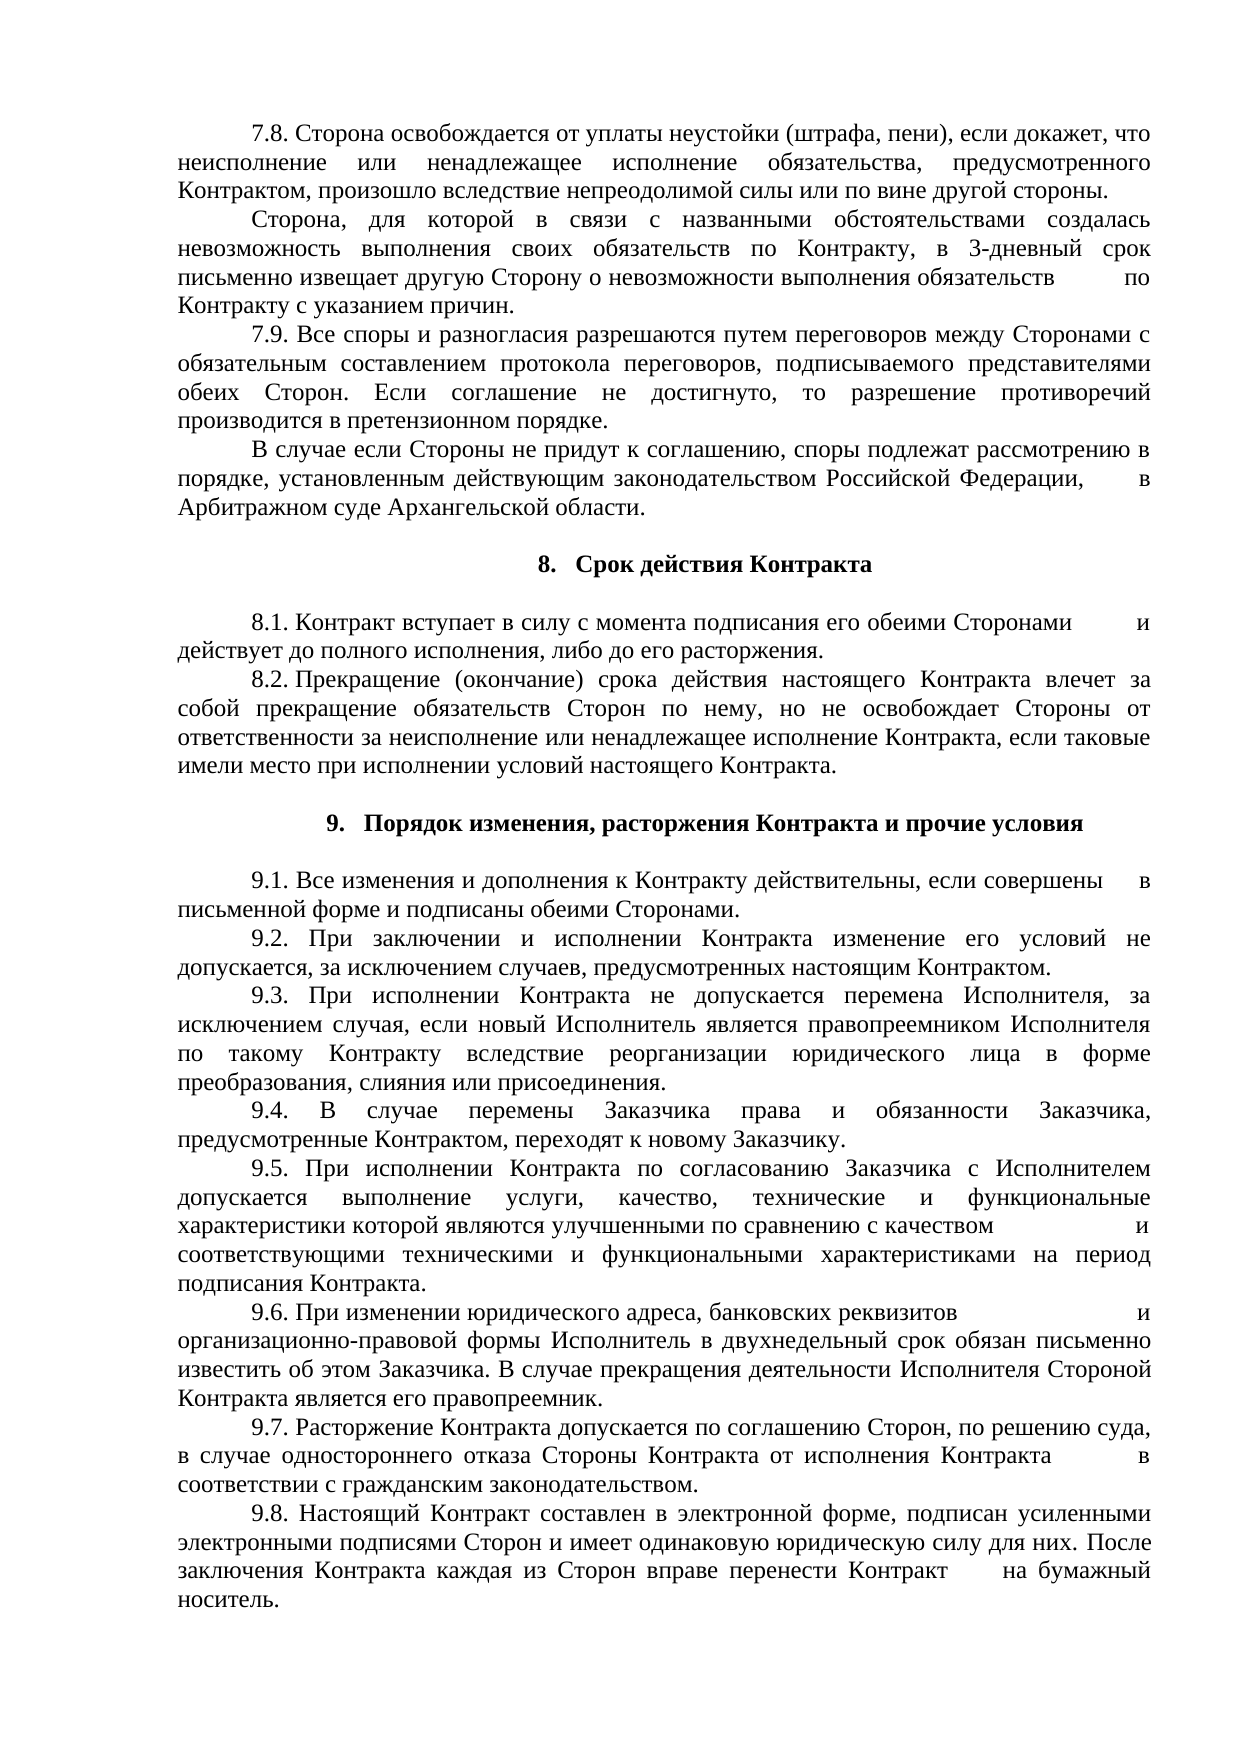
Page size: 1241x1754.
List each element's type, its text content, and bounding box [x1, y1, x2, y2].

list Порядок изменения, расторжения Контракта и прочие условия [258, 808, 1152, 837]
text Сторона, для которой в связи с названными обстоятельствами создалась невозможность выполнения своих обязательств по Контракту, в 3-дневный срок письменно извещает другую Сторону о невозможности выполнения обязательств по Контракту с указанием причин. [177, 204, 1152, 319]
text 8.1. Контракт вступает в силу с момента подписания его обеими Сторонами и действует до полного исполнения, либо до его расторжения. [177, 607, 1152, 664]
list Срок действия Контракта [258, 549, 1152, 578]
text 9.6. При изменении юридического адреса, банковских реквизитов и организационно-правовой формы Исполнитель в двухнедельный срок обязан письменно известить об этом Заказчика. В случае прекращения деятельности Исполнителя Стороной Контракта является его правопреемник. [177, 1297, 1152, 1412]
text 8.2. Прекращение (окончание) срока действия настоящего Контракта влечет за собой прекращение обязательств Сторон по нему, но не освобождает Стороны от ответственности за неисполнение или ненадлежащее исполнение Контракта, если таковые имели место при исполнении условий настоящего Контракта. [177, 664, 1152, 779]
text 7.9. Все споры и разногласия разрешаются путем переговоров между Сторонами с обязательным составлением протокола переговоров, подписываемого представителями обеих Сторон. Если соглашение не достигнуто, то разрешение противоречий производится в претензионном порядке. [177, 319, 1152, 434]
text 9.5. При исполнении Контракта по согласованию Заказчика с Исполнителем допускается выполнение услуги, качество, технические и функциональные характеристики которой являются улучшенными по сравнению с качеством и соответствующими техническими и функциональными характеристиками на период подписания Контракта. [177, 1153, 1152, 1297]
text В случае если Стороны не придут к соглашению, споры подлежат рассмотрению в порядке, установленным действующим законодательством Российской Федерации, в Арбитражном суде Архангельской области. [177, 434, 1152, 521]
text 9.7. Расторжение Контракта допускается по соглашению Сторон, по решению суда, в случае одностороннего отказа Стороны Контракта от исполнения Контракта в соответствии с гражданским законодательством. [177, 1412, 1152, 1498]
text 9.1. Все изменения и дополнения к Контракту действительны, если совершены в письменной форме и подписаны обеими Сторонами. [177, 866, 1152, 923]
text 9.3. При исполнении Контракта не допускается перемена Исполнителя, за исключением случая, если новый Исполнитель является правопреемником Исполнителя по такому Контракту вследствие реорганизации юридического лица в форме преобразования, слияния или присоединения. [177, 981, 1152, 1096]
text 7.8. Сторона освобождается от уплаты неустойки (штрафа, пени), если докажет, что неисполнение или ненадлежащее исполнение обязательства, предусмотренного Контрактом, произошло вследствие непреодолимой силы или по вине другой стороны. [177, 118, 1152, 204]
text 9.2. При заключении и исполнении Контракта изменение его условий не допускается, за исключением случаев, предусмотренных настоящим Контрактом. [177, 923, 1152, 981]
text 9.4. В случае перемены Заказчика права и обязанности Заказчика, предусмотренные Контрактом, переходят к новому Заказчику. [177, 1096, 1152, 1153]
text 9.8. Настоящий Контракт составлен в электронной форме, подписан усиленными электронными подписями Сторон и имеет одинаковую юридическую силу для них. После заключения Контракта каждая из Сторон вправе перенести Контракт на бумажный носитель. [177, 1498, 1152, 1613]
